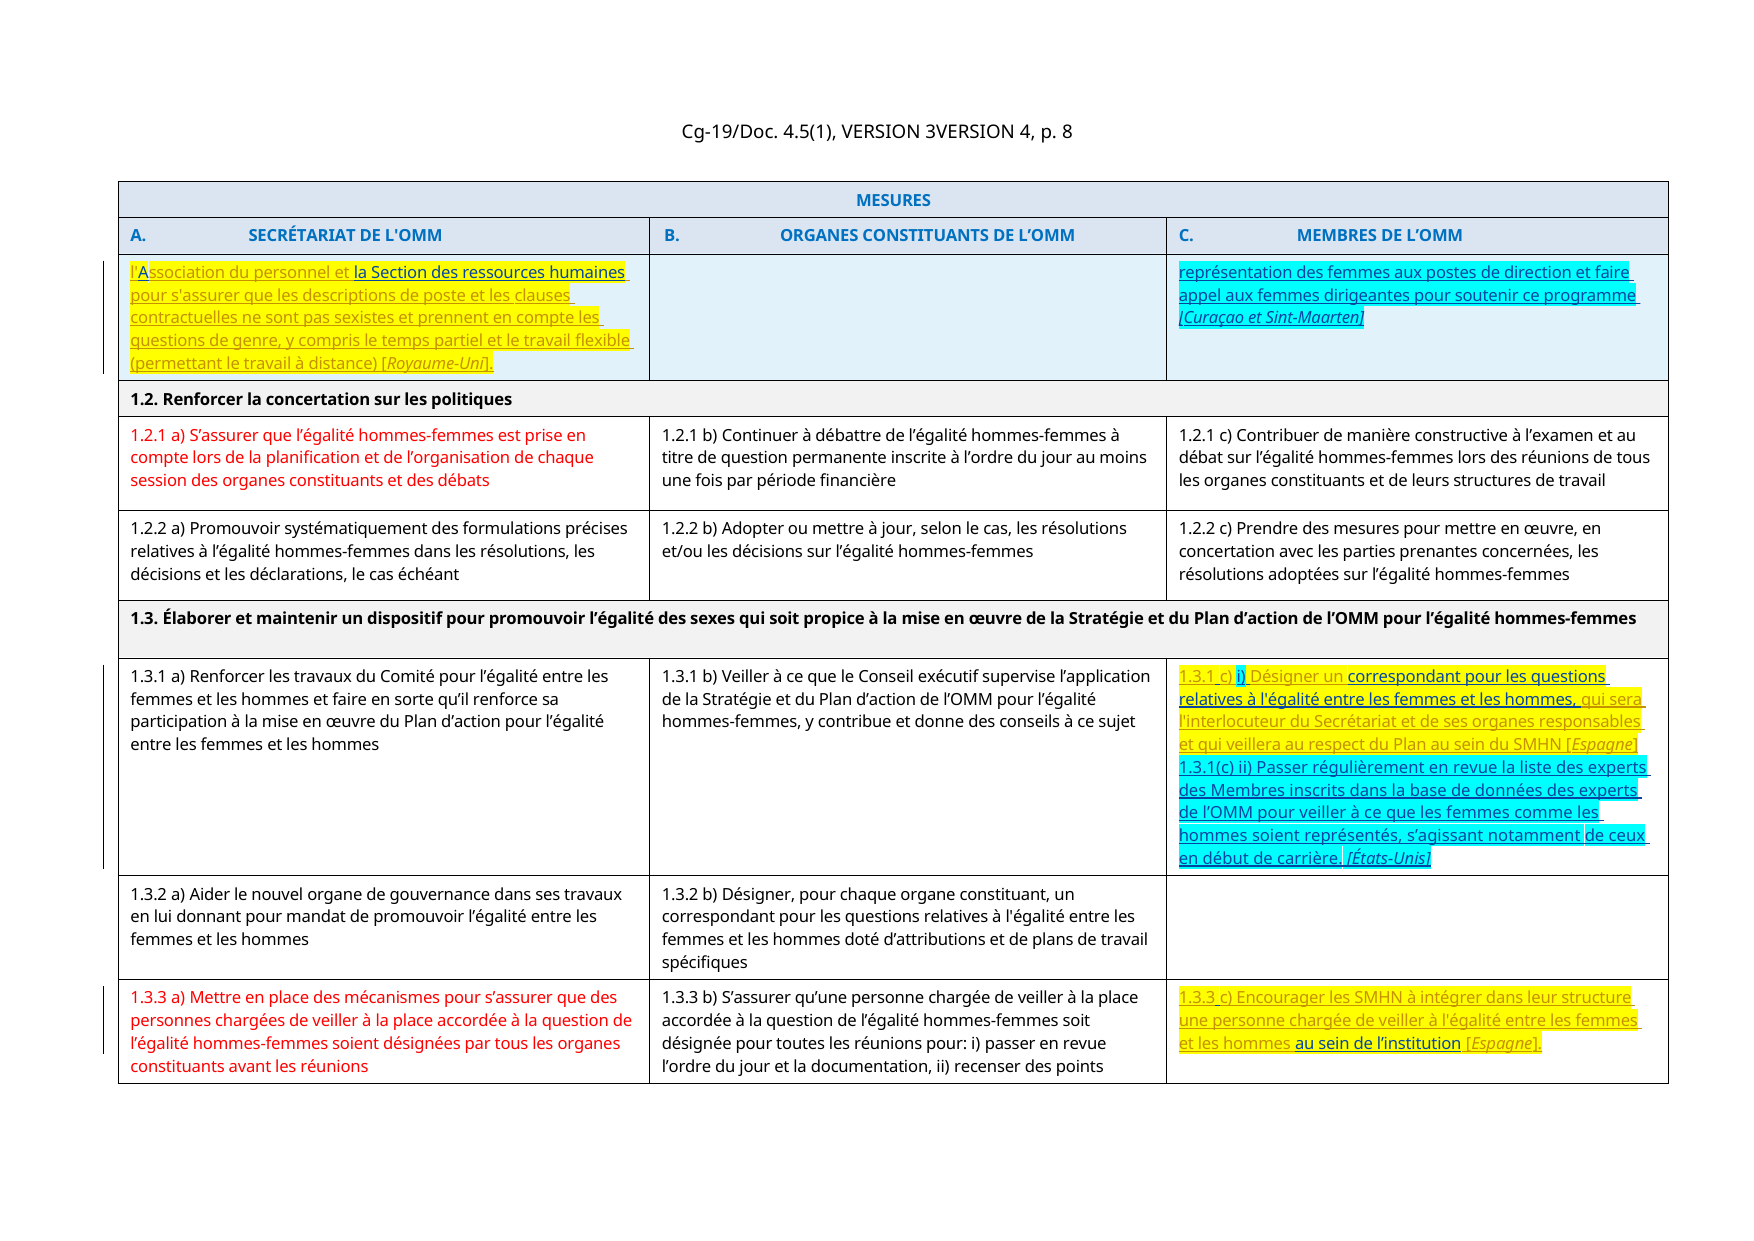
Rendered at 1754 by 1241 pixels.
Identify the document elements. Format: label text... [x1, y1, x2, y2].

table_cell 1.3.1 a) Renforcer les travaux du Comité pour l’égalité entre les femmes et les hommes et faire en sorte qu’il renforce sa participation à la mise en œuvre du Plan d’action pour l’égalité entre les femmes et les hommes [119, 659, 649, 875]
table_cell 1.2.1 a) S’assurer que l’égalité hommes-femmes est prise en compte lors de la planification et de l’organisation de chaque session des organes constituants et des débats [119, 417, 649, 510]
table_cell 1.3. Élaborer et maintenir un dispositif pour promouvoir l’égalité des sexes qui soit propice à la mise en œuvre de la Stratégie et du Plan d’action de l’OMM pour l’égalité hommes-femmes [119, 601, 1668, 657]
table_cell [119, 980, 649, 1083]
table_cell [650, 980, 1166, 1083]
table_cell 1.2. Renforcer la concertation sur les politiques [119, 381, 1668, 416]
table_cell [1167, 876, 1668, 979]
table_cell C. MEMBRES DE L’OMM [1167, 218, 1668, 253]
table_cell [1167, 980, 1668, 1083]
table_cell A. SECRÉTARIAT DE L'OMM [119, 218, 649, 253]
table_cell 1.3.2 a) Aider le nouvel organe de gouvernance dans ses travaux en lui donnant pour mandat de promouvoir l’égalité entre les femmes et les hommes [119, 876, 649, 979]
table_cell 1.2.1 b) Continuer à débattre de l’égalité hommes-femmes à titre de question permanente inscrite à l’ordre du jour au moins une fois par période financière [650, 417, 1166, 510]
table_cell 1.2.2 a) Promouvoir systématiquement des formulations précises relatives à l’égalité hommes-femmes dans les résolutions, les décisions et les déclarations, le cas échéant [119, 511, 649, 600]
table_cell 1.3.1 b) Veiller à ce que le Conseil exécutif supervise l’application de la Stratégie et du Plan d’action de l’OMM pour l’égalité hommes-femmes, y contribue et donne des conseils à ce sujet [650, 659, 1166, 875]
table_cell B. ORGANES CONSTITUANTS DE L’OMM [650, 218, 1166, 253]
table_cell 1.2.1 c) Contribuer de manière constructive à l’examen et au débat sur l’égalité hommes-femmes lors des réunions de tous les organes constituants et de leurs structures de travail [1167, 417, 1668, 510]
table_cell 1.2.2 c) Prendre des mesures pour mettre en œuvre, en concertation avec les parties prenantes concernées, les résolutions adoptées sur l’égalité hommes-femmes [1167, 511, 1668, 600]
table_cell [1167, 659, 1668, 875]
table_header MESURES [119, 182, 1668, 217]
table_cell 1.2.2 b) Adopter ou mettre à jour, selon le cas, les résolutions et/ou les décisions sur l’égalité hommes-femmes [650, 511, 1166, 600]
table_cell 1.3.2 b) Désigner, pour chaque organe constituant, un correspondant pour les questions relatives à l'égalité entre les femmes et les hommes doté d’attributions et de plans de travail spécifiques [650, 876, 1166, 979]
